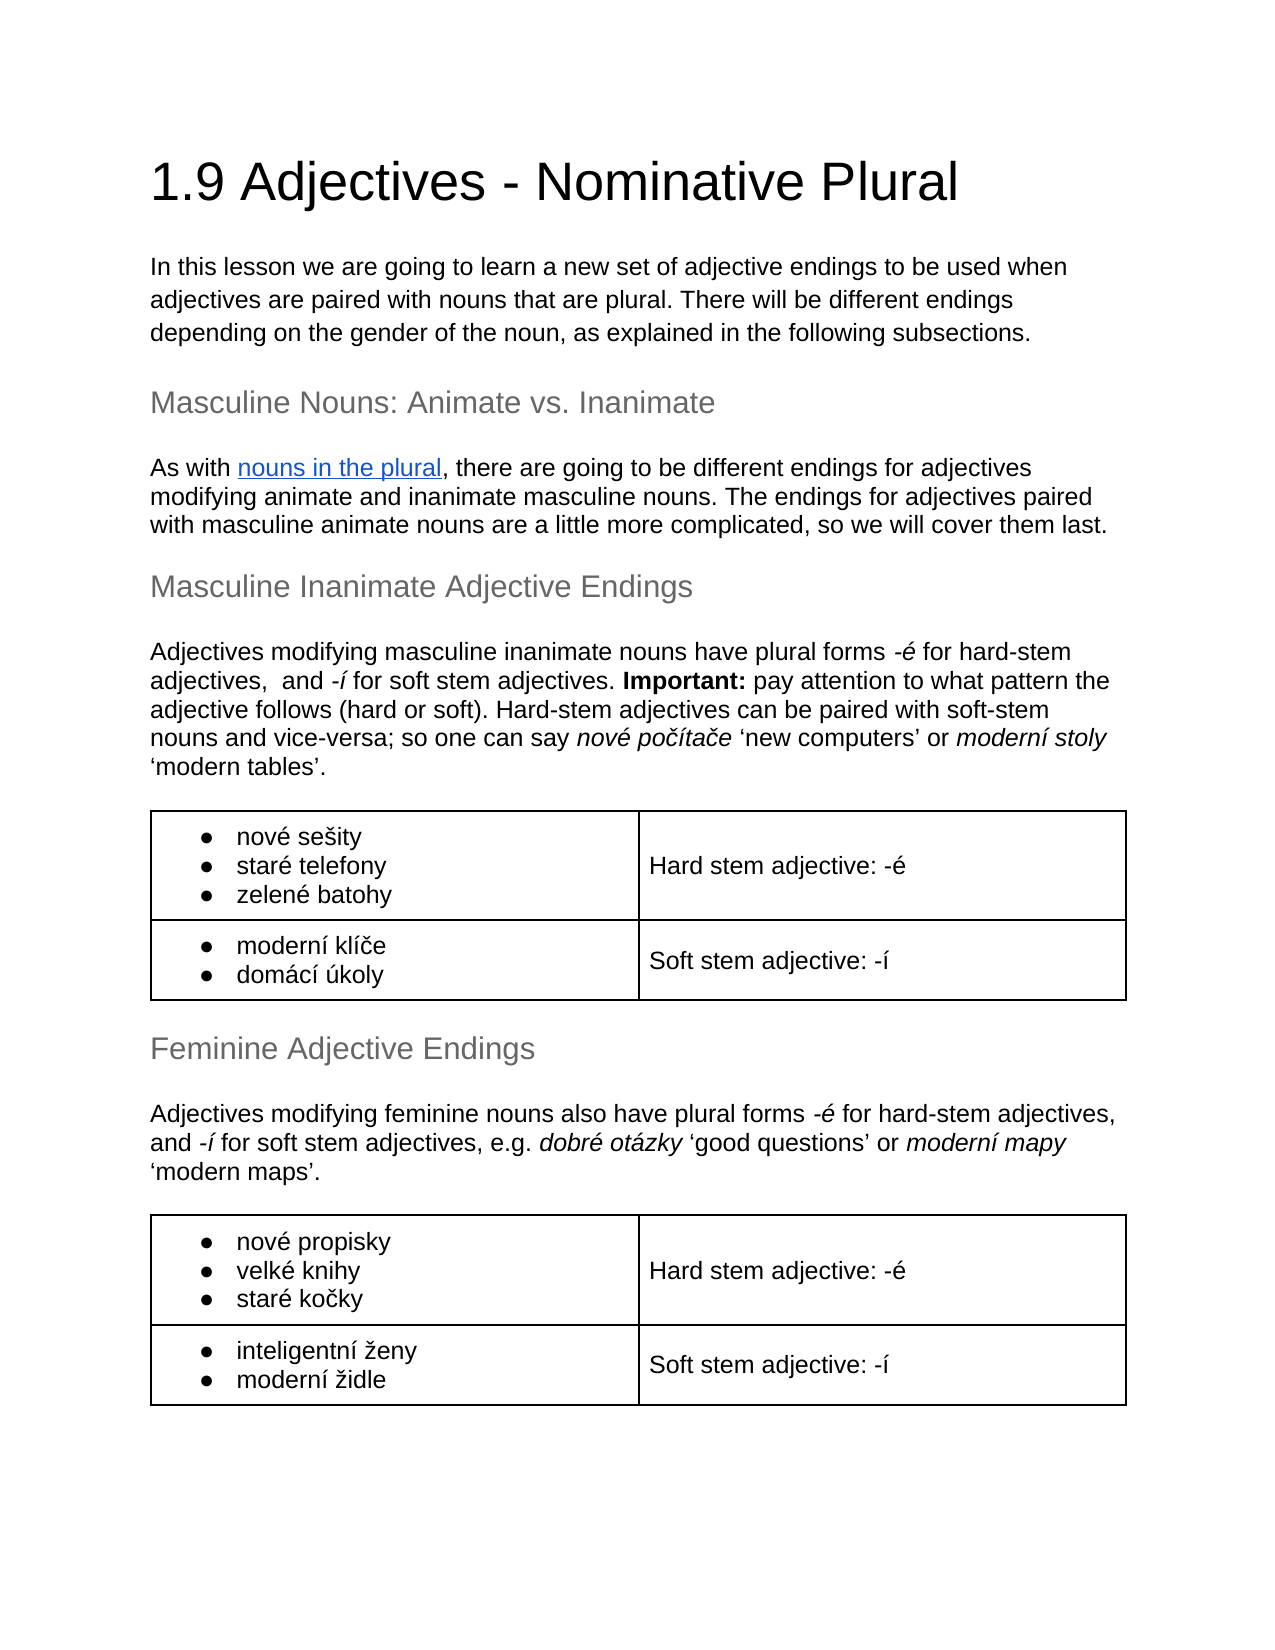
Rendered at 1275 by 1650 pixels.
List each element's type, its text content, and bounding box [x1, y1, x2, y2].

title 1.9 Adjectives - Nominative Plural [150, 150, 1125, 212]
text As with nouns in the plural, there are going to be different endings for adjectives modifying animate and inanimate masculine nouns. The endings for adjectives paired with masculine animate nouns are a little more complicated, so we will cover them last. [150, 453, 1125, 539]
table_header Hard stem adjective: -é [640, 812, 1125, 919]
table_cell moderní klíče domácí úkoly [152, 921, 638, 999]
table_header nové sešity staré telefony zelené batohy [152, 812, 638, 919]
table_header nové propisky velké knihy staré kočky [152, 1216, 638, 1323]
table_cell Soft stem adjective: -í [640, 921, 1125, 999]
subtitle Masculine Inanimate Adjective Endings [150, 568, 1125, 604]
table_cell inteligentní ženy moderní židle [152, 1326, 638, 1404]
text In this lesson we are going to learn a new set of adjective endings to be used when adjectives are paired with nouns that are plural. There will be different endings depending on the gender of the noun, as explained in the following subsections. [150, 252, 1125, 346]
table_header Hard stem adjective: -é [640, 1216, 1125, 1323]
table_cell Soft stem adjective: -í [640, 1326, 1125, 1404]
subtitle Feminine Adjective Endings [150, 1030, 1125, 1066]
text Adjectives modifying masculine inanimate nouns have plural forms -é for hard-stem adjectives, and -í for soft stem adjectives. Important: pay attention to what pattern the adjective follows (hard or soft). Hard-stem adjectives can be paired with soft-stem nouns and vice-versa; so one can say nové počítače ‘new computers’ or moderní stoly ‘modern tables’. [150, 637, 1125, 781]
subtitle Masculine Nouns: Animate vs. Inanimate [150, 384, 1125, 419]
text Adjectives modifying feminine nouns also have plural forms -é for hard-stem adjectives, and -í for soft stem adjectives, e.g. dobré otázky ‘good questions’ or moderní mapy ‘modern maps’. [150, 1099, 1125, 1186]
